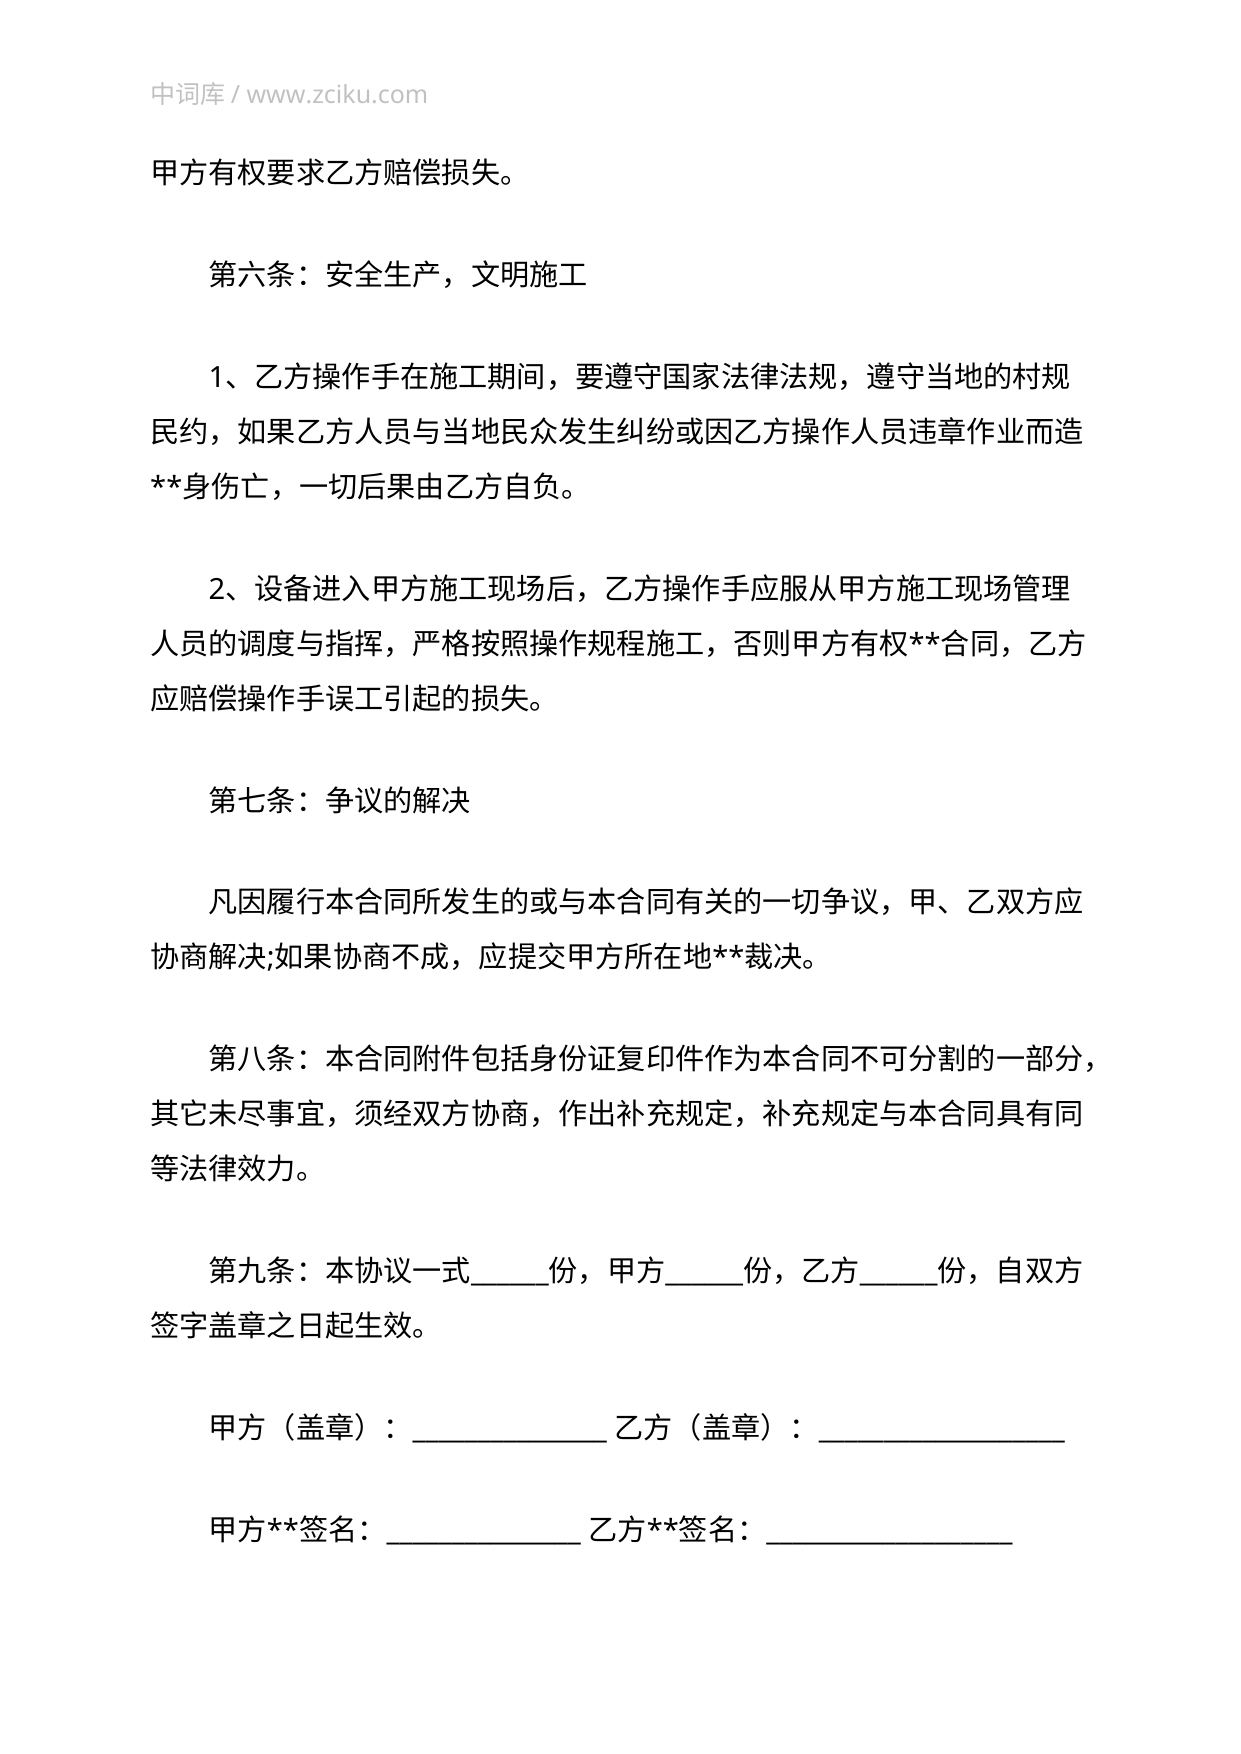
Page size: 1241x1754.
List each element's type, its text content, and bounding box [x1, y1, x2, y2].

text 第八条：本合同附件包括身份证复印件作为本合同不可分割的一部分，其它未尽事宜，须经双方协商，作出补充规定，补充规定与本合同具有同等法律效力。 [150, 1036, 1090, 1188]
text 甲方**签名：_______________ 乙方**签名：___________________ [150, 1506, 1090, 1548]
text 第九条：本协议一式______份，甲方______份，乙方______份，自双方签字盖章之日起生效。 [150, 1247, 1090, 1345]
text 凡因履行本合同所发生的或与本合同有关的一切争议，甲、乙双方应协商解决;如果协商不成，应提交甲方所在地**裁决。 [150, 879, 1090, 976]
text 第七条：争议的解决 [150, 777, 1090, 819]
text 第六条：安全生产，文明施工 [150, 252, 1090, 294]
text 甲方（盖章）：_______________ 乙方（盖章）：___________________ [150, 1404, 1090, 1447]
text 1、乙方操作手在施工期间，要遵守国家法律法规，遵守当地的村规民约，如果乙方人员与当地民众发生纠纷或因乙方操作人员违章作业而造**身伤亡，一切后果由乙方自负。 [150, 353, 1090, 506]
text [150, 150, 1090, 192]
text 2、设备进入甲方施工现场后，乙方操作手应服从甲方施工现场管理人员的调度与指挥，严格按照操作规程施工，否则甲方有权**合同，乙方应赔偿操作手误工引起的损失。 [150, 565, 1090, 718]
